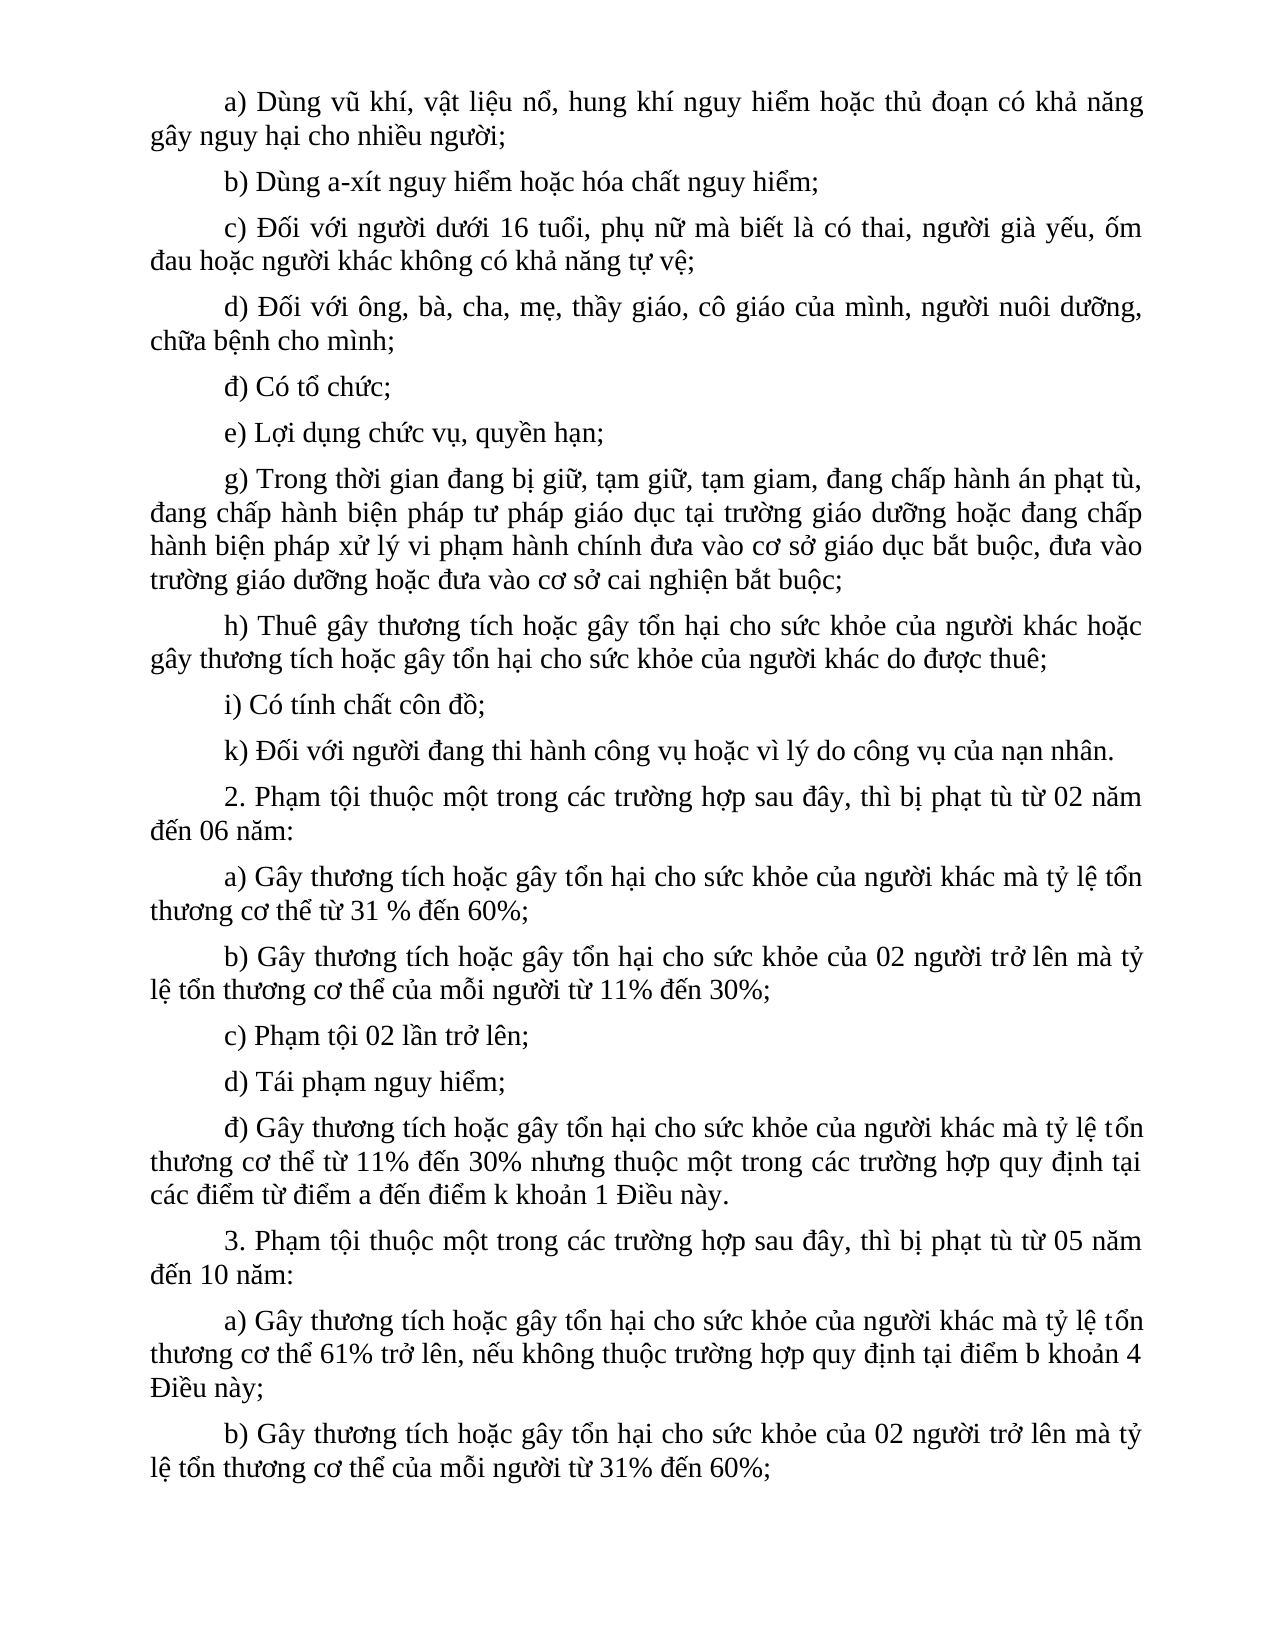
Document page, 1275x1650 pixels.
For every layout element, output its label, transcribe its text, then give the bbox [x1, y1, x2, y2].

text đ) Có tổ chức; [150, 369, 1144, 403]
text b) Gây thương tích hoặc gây tổn hại cho sức khỏe của 02 người trở lên mà tỷ lệ tổn thương cơ thể của mỗi người từ 31% đến 60%; [150, 1416, 1144, 1483]
text h) Thuê gây thương tích hoặc gây tổn hại cho sức khỏe của người khác hoặc gây thương tích hoặc gây tổn hại cho sức khỏe của người khác do được thuê; [150, 608, 1144, 675]
text d) Đối với ông, bà, cha, mẹ, thầy giáo, cô giáo của mình, người nuôi dưỡng, chữa bệnh cho mình; [150, 289, 1144, 357]
text 2. Phạm tội thuộc một trong các trường hợp sau đây, thì bị phạt tù từ 02 năm đến 06 năm: [150, 779, 1144, 847]
text a) Gây thương tích hoặc gây tổn hại cho sức khỏe của người khác mà tỷ lệ tổn thương cơ thể từ 31 % đến 60%; [150, 859, 1144, 926]
text b) Dùng a-xít nguy hiểm hoặc hóa chất nguy hiểm; [150, 164, 1144, 197]
text a) Dùng vũ khí, vật liệu nổ, hung khí nguy hiểm hoặc thủ đoạn có khả năng gây nguy hại cho nhiều người; [150, 84, 1144, 151]
text a) Gây thương tích hoặc gây tổn hại cho sức khỏe của người khác mà tỷ lệ tổn thương cơ thể 61% trở lên, nếu không thuộc trường hợp quy định tại điểm b khoản 4 Điều này; [150, 1303, 1144, 1404]
text 3. Phạm tội thuộc một trong các trường hợp sau đây, thì bị phạt tù từ 05 năm đến 10 năm: [150, 1223, 1144, 1291]
text e) Lợi dụng chức vụ, quyền hạn; [150, 415, 1144, 449]
text k) Đối với người đang thi hành công vụ hoặc vì lý do công vụ của nạn nhân. [150, 733, 1144, 767]
text g) Trong thời gian đang bị giữ, tạm giữ, tạm giam, đang chấp hành án phạt tù, đang chấp hành biện pháp tư pháp giáo dục tại trường giáo dưỡng hoặc đang chấp hành biện pháp xử lý vi phạm hành chính đưa vào cơ sở giáo dục bắt buộc, đưa vào trường giáo dưỡng hoặc đưa vào cơ sở cai nghiện bắt buộc; [150, 461, 1144, 595]
text b) Gây thương tích hoặc gây tổn hại cho sức khỏe của 02 người trở lên mà tỷ lệ tổn thương cơ thể của mỗi người từ 11% đến 30%; [150, 939, 1144, 1006]
text c) Đối với người dưới 16 tuổi, phụ nữ mà biết là có thai, người già yếu, ốm đau hoặc người khác không có khả năng tự vệ; [150, 210, 1144, 277]
text đ) Gây thương tích hoặc gây tổn hại cho sức khỏe của người khác mà tỷ lệ tổn thương cơ thể từ 11% đến 30% nhưng thuộc một trong các trường hợp quy định tại các điểm từ điểm a đến điểm k khoản 1 Điều này. [150, 1110, 1144, 1211]
text d) Tái phạm nguy hiểm; [150, 1064, 1144, 1098]
text c) Phạm tội 02 lần trở lên; [150, 1018, 1144, 1052]
text i) Có tính chất côn đồ; [150, 687, 1144, 721]
